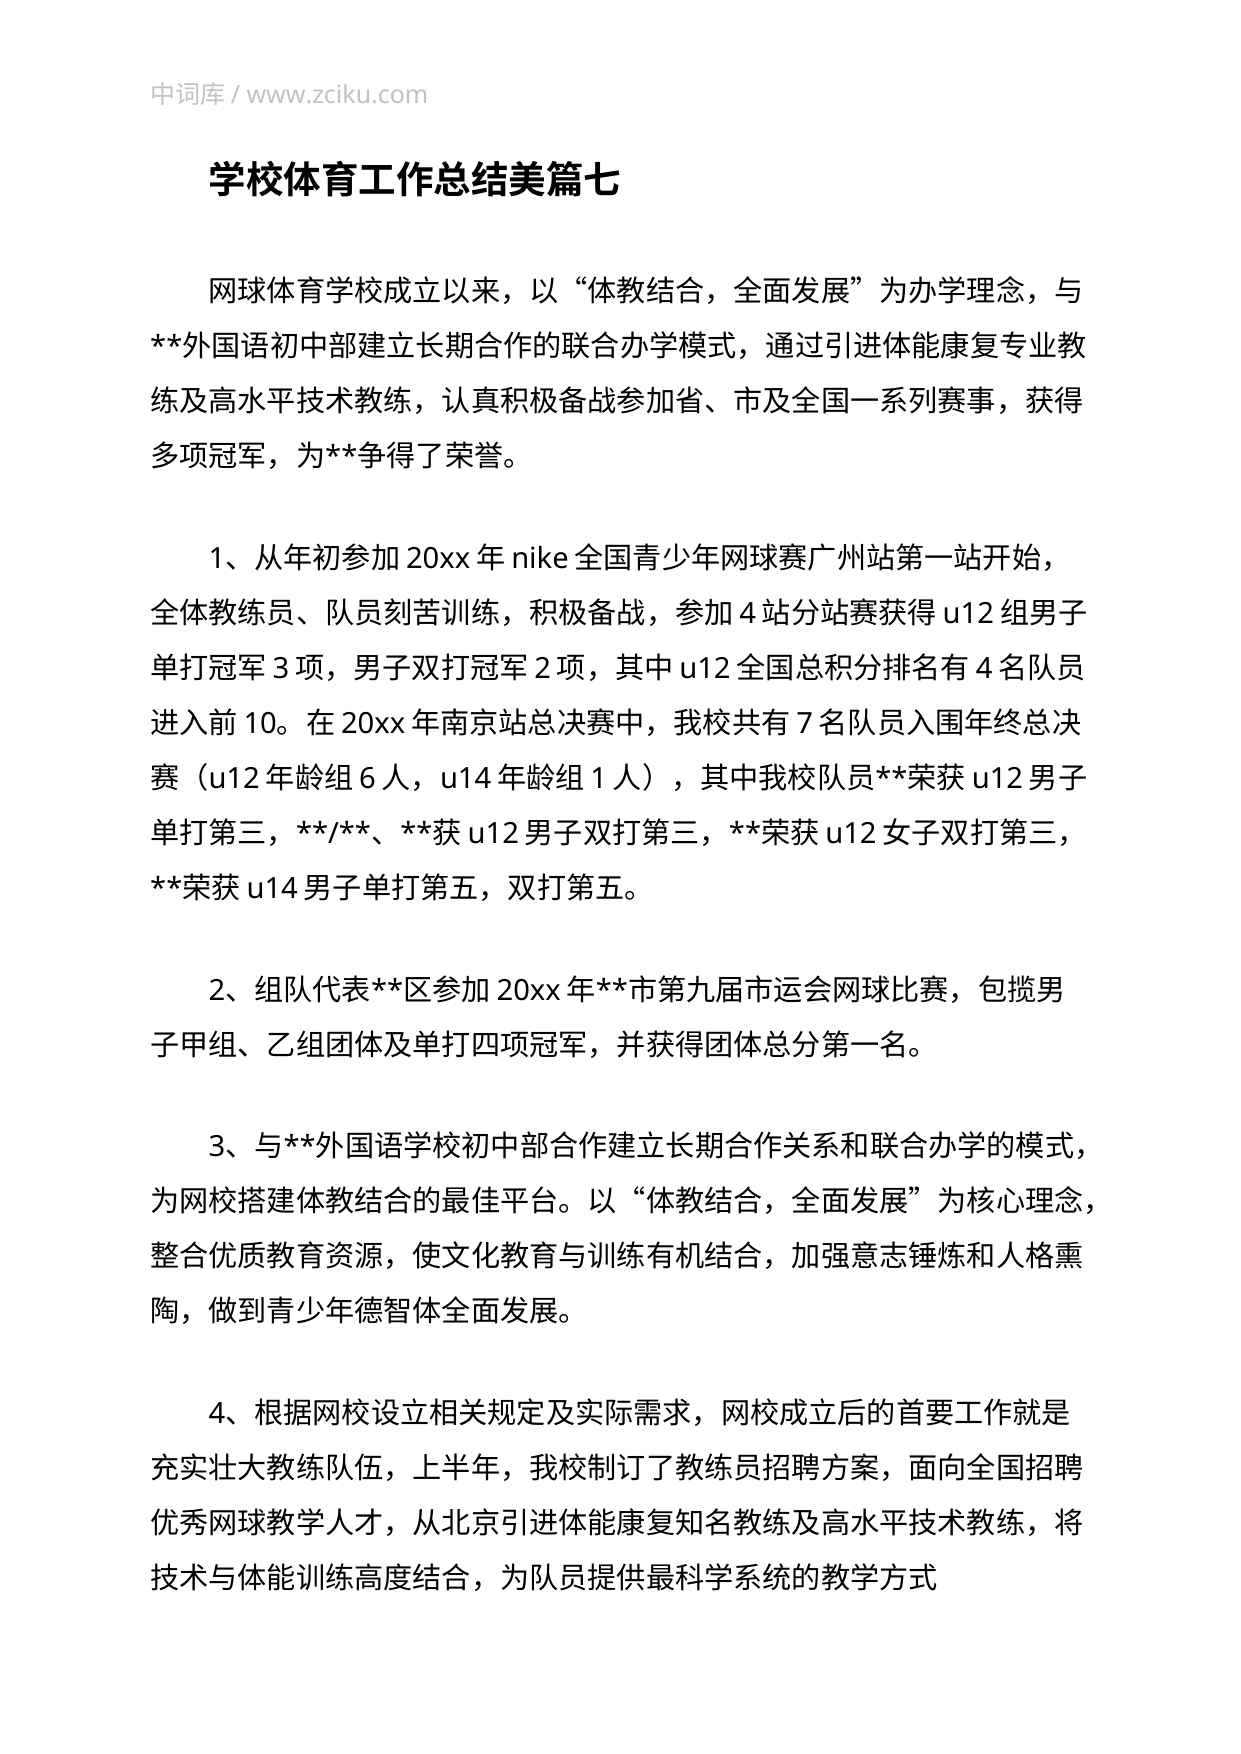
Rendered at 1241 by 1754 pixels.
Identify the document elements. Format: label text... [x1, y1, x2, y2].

text 学校体育工作总结美篇七 [150, 150, 1090, 204]
text 4、根据网校设立相关规定及实际需求，网校成立后的首要工作就是充实壮大教练队伍，上半年，我校制订了教练员招聘方案，面向全国招聘优秀网球教学人才，从北京引进体能康复知名教练及高水平技术教练，将技术与体能训练高度结合，为队员提供最科学系统的教学方式 [150, 1389, 1090, 1597]
text 1、从年初参加20xx年nike全国青少年网球赛广州站第一站开始，全体教练员、队员刻苦训练，积极备战，参加4站分站赛获得u12组男子单打冠军3项，男子双打冠军2项，其中u12全国总积分排名有4名队员进入前10。在20xx年南京站总决赛中，我校共有7名队员入围年终总决赛（u12年龄组6人，u14年龄组1人），其中我校队员**荣获u12男子单打第三，**/**、**获u12男子双打第三，**荣获u12女子双打第三，**荣获u14男子单打第五，双打第五。 [150, 534, 1090, 907]
text 网球体育学校成立以来，以“体教结合，全面发展”为办学理念，与**外国语初中部建立长期合作的联合办学模式，通过引进体能康复专业教练及高水平技术教练，认真积极备战参加省、市及全国一系列赛事，获得多项冠军，为**争得了荣誉。 [150, 267, 1090, 474]
text 2、组队代表**区参加20xx年**市第九届市运会网球比赛，包揽男子甲组、乙组团体及单打四项冠军，并获得团体总分第一名。 [150, 966, 1090, 1063]
text 3、与**外国语学校初中部合作建立长期合作关系和联合办学的模式，为网校搭建体教结合的最佳平台。以“体教结合，全面发展”为核心理念，整合优质教育资源，使文化教育与训练有机结合，加强意志锤炼和人格熏陶，做到青少年德智体全面发展。 [150, 1123, 1090, 1330]
